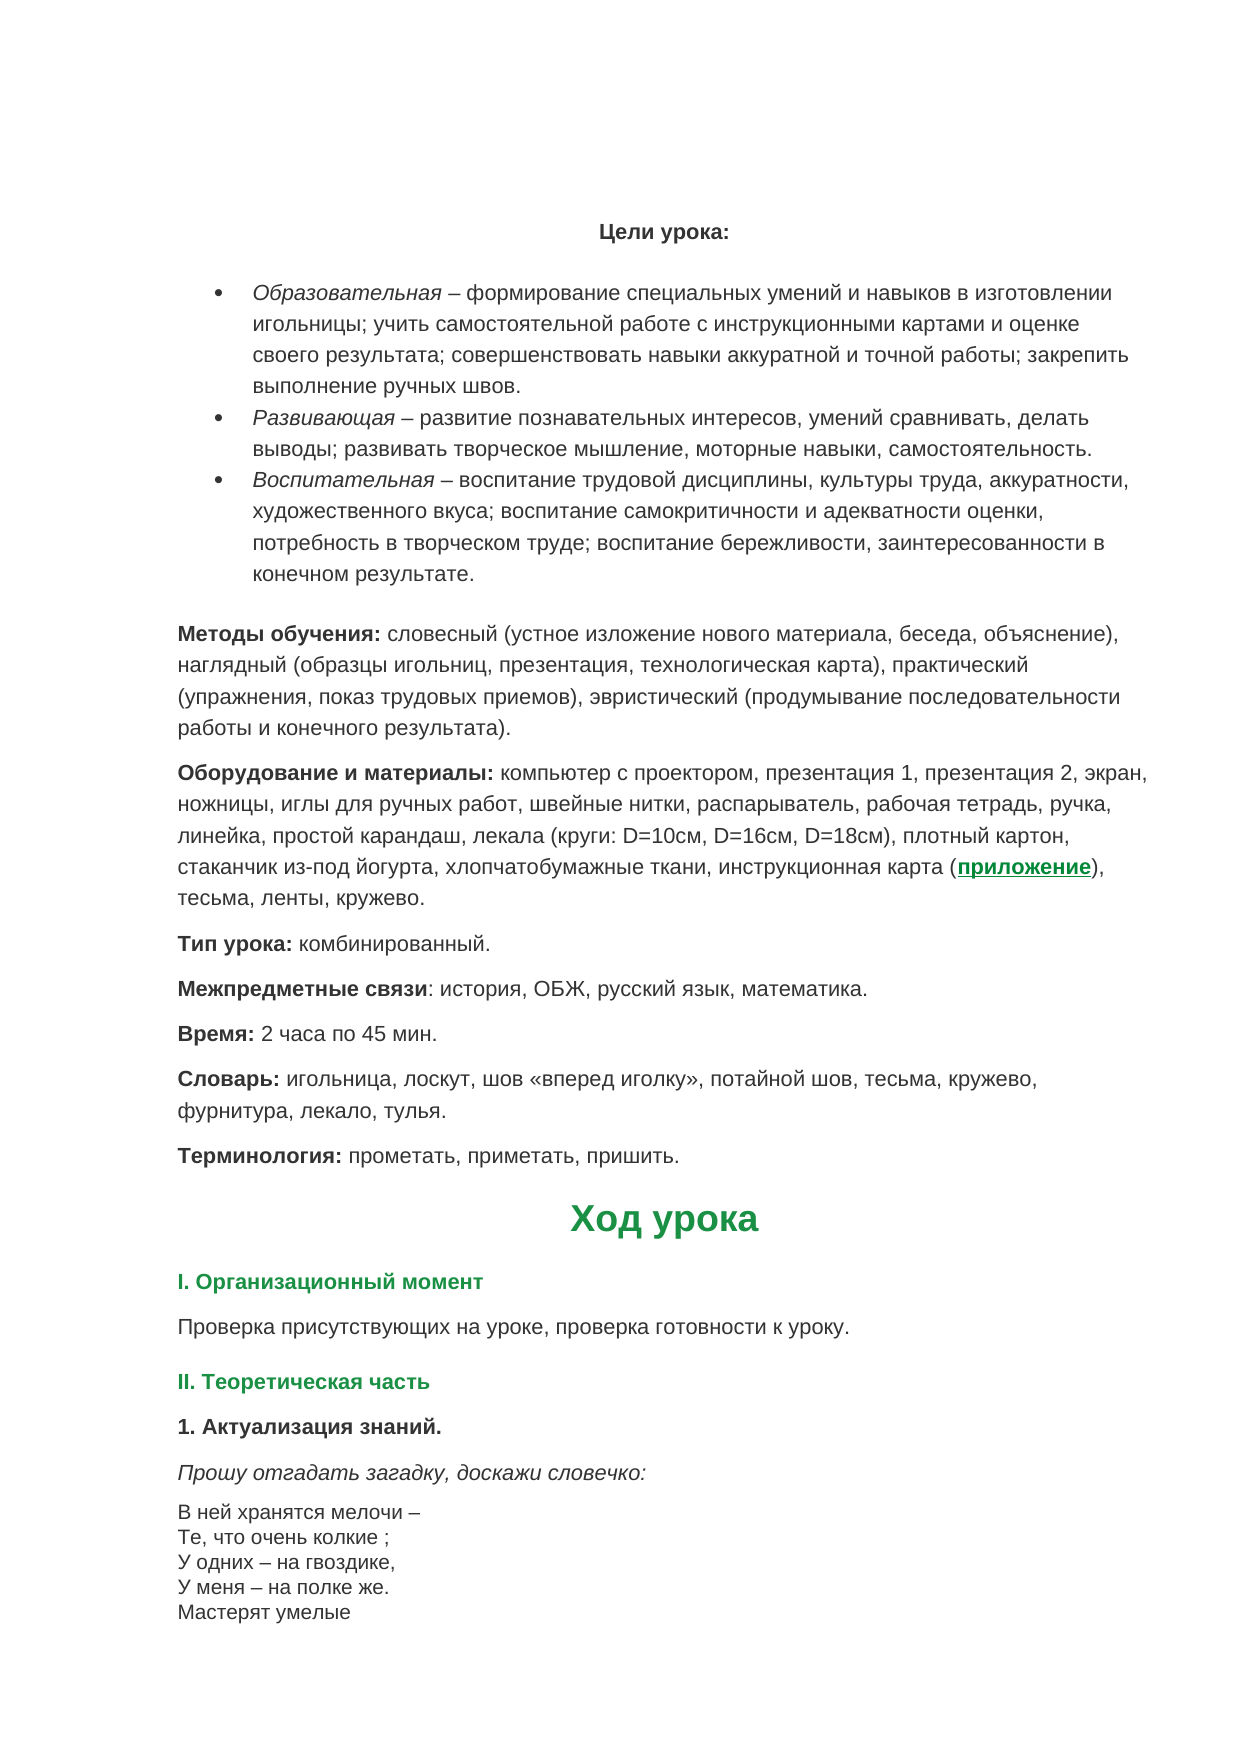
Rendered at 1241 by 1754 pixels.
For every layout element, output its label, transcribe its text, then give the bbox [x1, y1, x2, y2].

text 1. Актуализация знаний. [177, 1408, 1152, 1439]
text Межпредметные связи: история, ОБЖ, русский язык, математика. [177, 970, 1152, 1001]
text Цели урока: [177, 219, 1152, 244]
text Время: 2 часа по 45 мин. [177, 1015, 1152, 1046]
text I. Организационный момент [177, 1267, 1152, 1294]
text Словарь: игольница, лоскут, шов «вперед иголку», потайной шов, тесьма, кружево, фурнитура, лекало, тулья. [177, 1060, 1152, 1123]
list Воспитательная – воспитание трудовой дисциплины, культуры труда, аккуратности, художественного вкуса; воспитание самокритичности и адекватности оценки, потребность в творческом труде; воспитание бережливости, заинтересованности в конечном результате. [215, 461, 1152, 586]
text Методы обучения: словесный (устное изложение нового материала, беседа, объяснение), наглядный (образцы игольниц, презентация, технологическая карта), практический (упражнения, показ трудовых приемов), эвристический (продумывание последовательности работы и конечного результата). [177, 615, 1152, 740]
text Оборудование и материалы: компьютер с проектором, презентация 1, презентация 2, экран, ножницы, иглы для ручных работ, швейные нитки, распарыватель, рабочая тетрадь, ручка, линейка, простой карандаш, лекала (круги: D=10см, D=16см, D=18см), плотный картон, стаканчик из-под йогурта, хлопчатобумажные ткани, инструкционная карта (приложение), тесьма, ленты, кружево. [177, 754, 1152, 910]
list Образовательная – формирование специальных умений и навыков в изготовлении игольницы; учить самостоятельной работе с инструкционными картами и оценке своего результата; совершенствовать навыки аккуратной и точной работы; закрепить выполнение ручных швов. [215, 273, 1152, 398]
text Ход урока [177, 1196, 1152, 1239]
text Проверка присутствующих на уроке, проверка готовности к уроку. [177, 1308, 1152, 1339]
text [177, 1499, 1152, 1624]
text Прошу отгадать загадку, доскажи словечко: [177, 1453, 1152, 1485]
list Развивающая – развитие познавательных интересов, умений сравнивать, делать выводы; развивать творческое мышление, моторные навыки, самостоятельность. [215, 398, 1152, 461]
text Тип урока: комбинированный. [177, 924, 1152, 956]
text II. Теоретическая часть [177, 1367, 1152, 1394]
text Терминология: прометать, приметать, пришить. [177, 1137, 1152, 1168]
